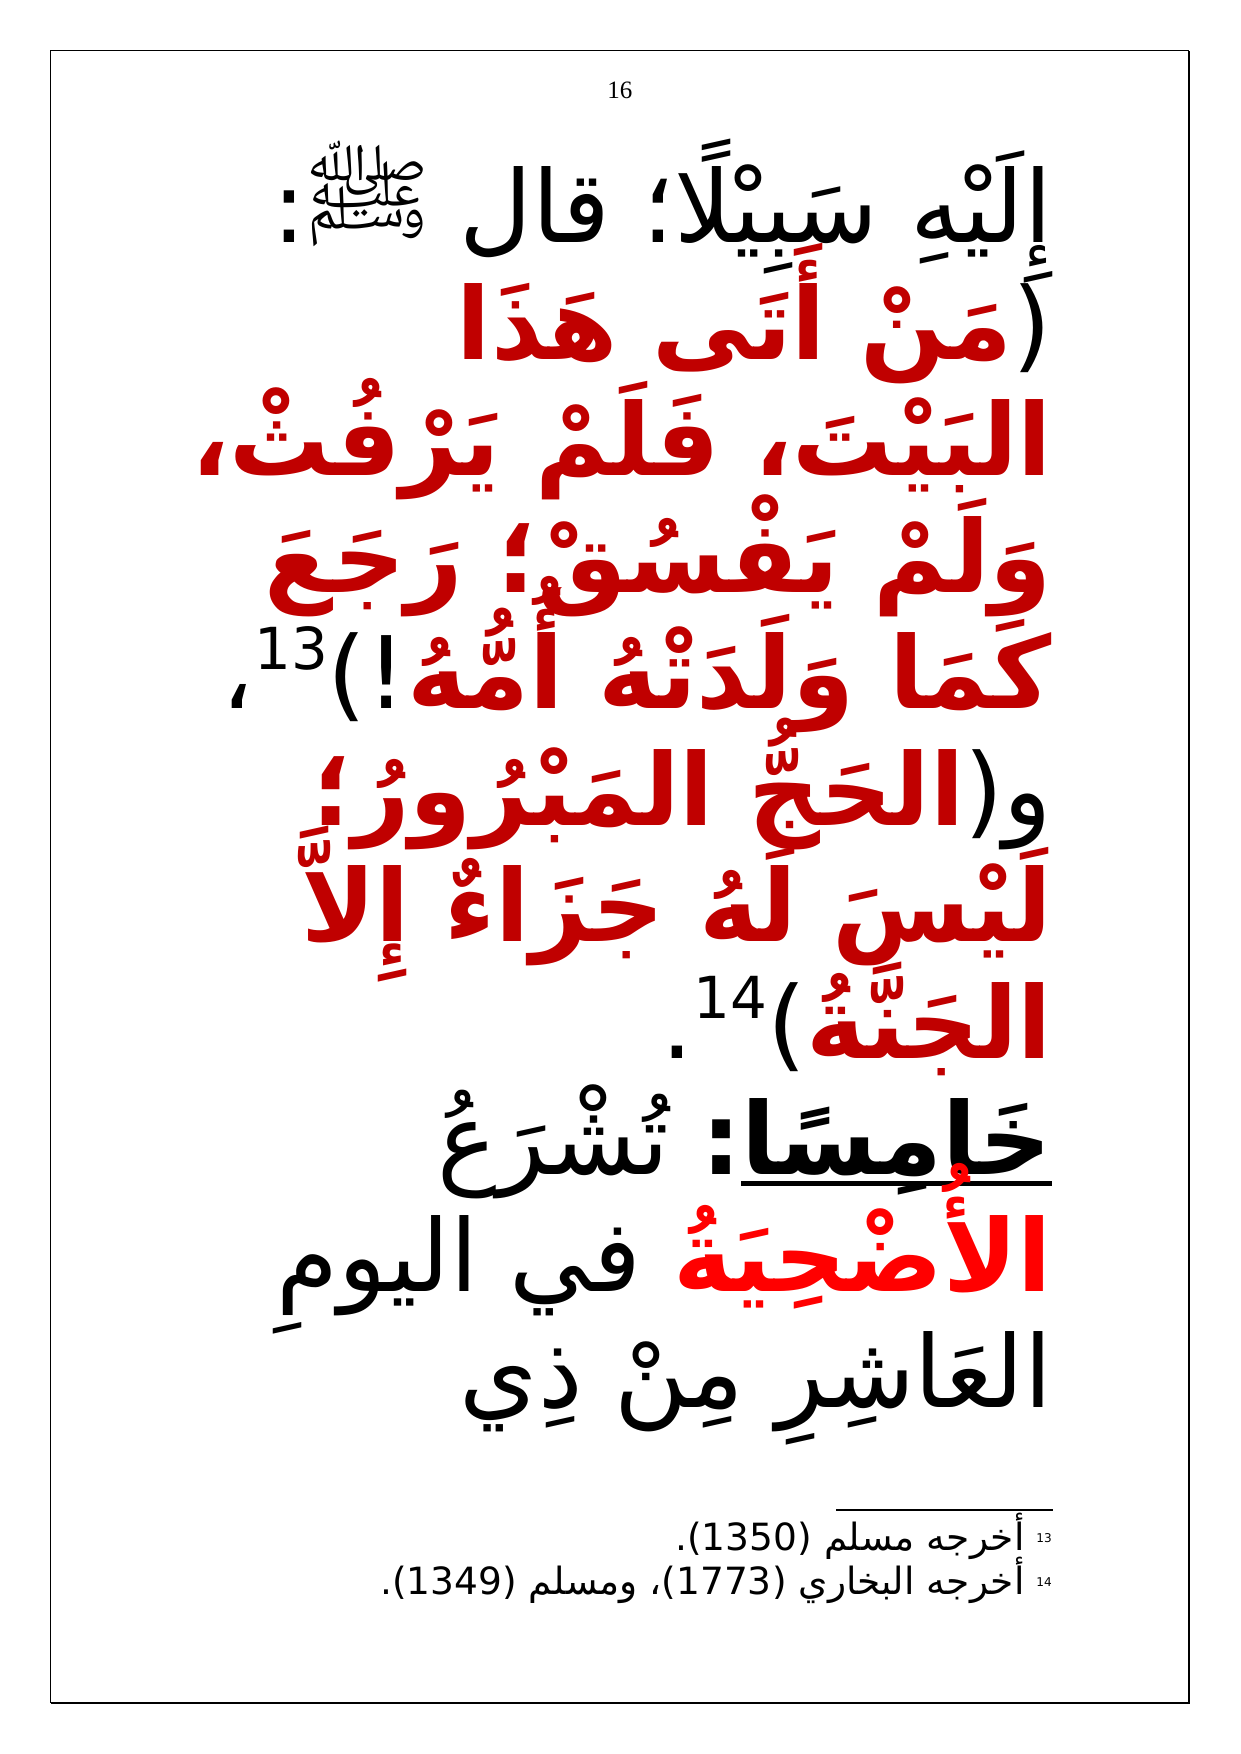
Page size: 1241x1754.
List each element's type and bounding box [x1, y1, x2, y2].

text [187, 1082, 1052, 1431]
text [187, 150, 1052, 1082]
